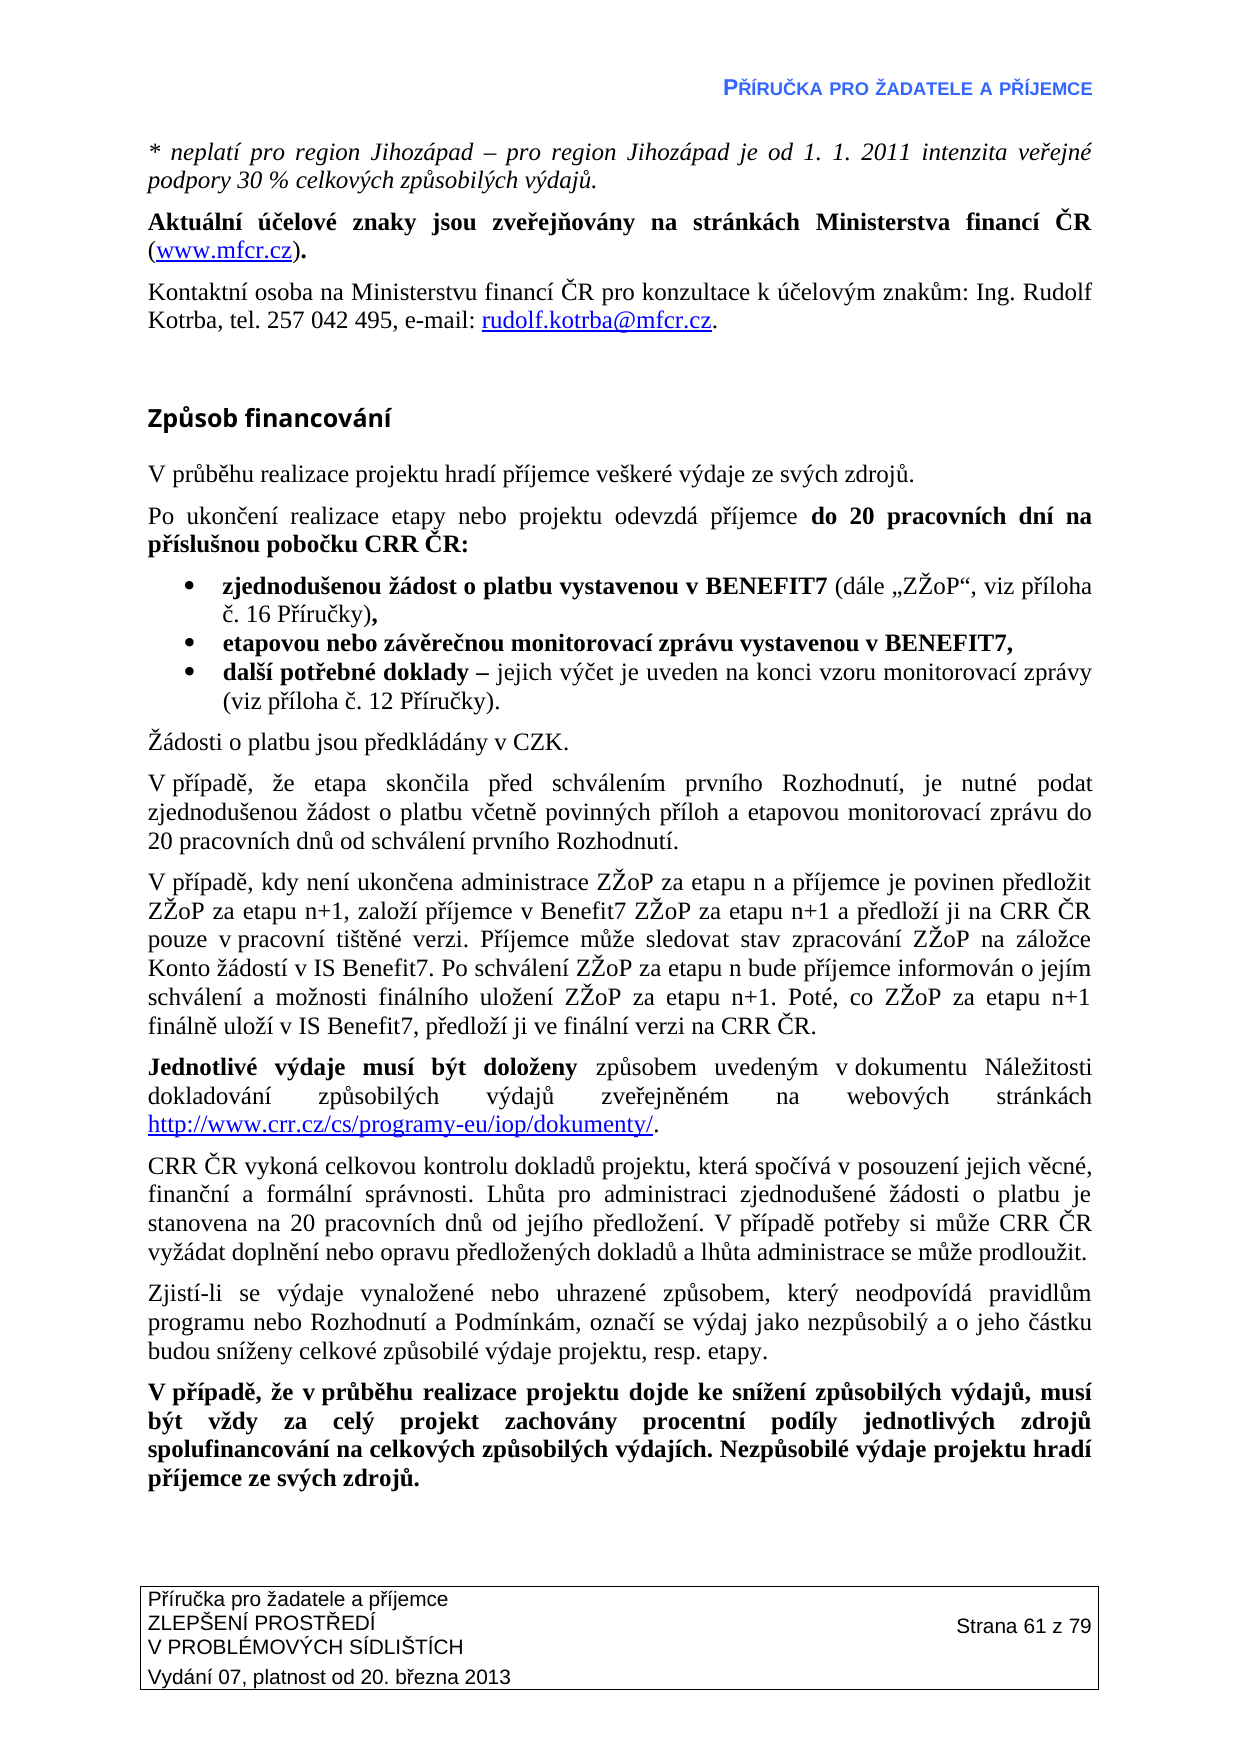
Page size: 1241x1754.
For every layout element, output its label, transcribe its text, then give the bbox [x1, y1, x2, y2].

text * neplatí pro region Jihozápad – pro region Jihozápad je od 1. 1. 2011 intenzita veřejné podpory 30 % celkových způsobilých výdajů. [148, 137, 1092, 194]
text V případě, že etapa skončila před schválením prvního Rozhodnutí, je nutné podat zjednodušenou žádost o platbu včetně povinných příloh a etapovou monitorovací zprávu do 20 pracovních dnů od schválení prvního Rozhodnutí. [148, 768, 1092, 854]
text Kontaktní osoba na Ministerstvu financí ČR pro konzultace k účelovým znakům: Ing. Rudolf Kotrba, tel. 257 042 495, e-mail: rudolf.kotrba@mfcr.cz. [148, 277, 1092, 334]
text V průběhu realizace projektu hradí příjemce veškeré výdaje ze svých zdrojů. [148, 459, 1092, 488]
text Zjistí-li se výdaje vynaložené nebo uhrazené způsobem, který neodpovídá pravidlům programu nebo Rozhodnutí a Podmínkám, označí se výdaj jako nezpůsobilý a o jeho částku budou sníženy celkové způsobilé výdaje projektu, resp. etapy. [148, 1278, 1092, 1364]
text Jednotlivé výdaje musí být doloženy způsobem uvedeným v dokumentu Náležitosti dokladování způsobilých výdajů zveřejněném na webových stránkách http://www.crr.cz/cs/programy-eu/iop/dokumenty/. [148, 1052, 1092, 1138]
list zjednodušenou žádost o platbu vystavenou v BENEFIT7 (dále „ZŽoP“, viz příloha č. 16 Příručky), [185, 571, 1092, 628]
text CRR ČR vykoná celkovou kontrolu dokladů projektu, která spočívá v posouzení jejich věcné, finanční a formální správnosti. Lhůta pro administraci zjednodušené žádosti o platbu je stanovena na 20 pracovních dnů od jejího předložení. V případě potřeby si může CRR ČR vyžádat doplnění nebo opravu předložených dokladů a lhůta administrace se může prodloužit. [148, 1151, 1092, 1266]
text V případě, kdy není ukončena administrace ZŽoP za etapu n a příjemce je povinen předložit ZŽoP za etapu n+1, založí příjemce v Benefit7 ZŽoP za etapu n+1 a předloží ji na CRR ČR pouze v pracovní tištěné verzi. Příjemce může sledovat stav zpracování ZŽoP na záložce Konto žádostí v IS Benefit7. Po schválení ZŽoP za etapu n bude příjemce informován o jejím schválení a možnosti finálního uložení ZŽoP za etapu n+1. Poté, co ZŽoP za etapu n+1 finálně uloží v IS Benefit7, předloží ji ve finální verzi na CRR ČR. [148, 867, 1092, 1039]
list další potřebné doklady – jejich výčet je uveden na konci vzoru monitorovací zprávy (viz příloha č. 12 Příručky). [185, 657, 1092, 714]
text V případě, že v průběhu realizace projektu dojde ke snížení způsobilých výdajů, musí být vždy za celý projekt zachovány procentní podíly jednotlivých zdrojů spolufinancování na celkových způsobilých výdajích. Nezpůsobilé výdaje projektu hradí příjemce ze svých zdrojů. [148, 1377, 1092, 1492]
text Způsob financování [148, 400, 1092, 434]
text Aktuální účelové znaky jsou zveřejňovány na stránkách Ministerstva financí ČR (www.mfcr.cz). [148, 207, 1092, 264]
list etapovou nebo závěrečnou monitorovací zprávu vystavenou v BENEFIT7, [185, 628, 1092, 657]
text Žádosti o platbu jsou předkládány v CZK. [148, 727, 1092, 756]
text Po ukončení realizace etapy nebo projektu odevzdá příjemce do 20 pracovních dní na příslušnou pobočku CRR ČR: [148, 501, 1092, 558]
